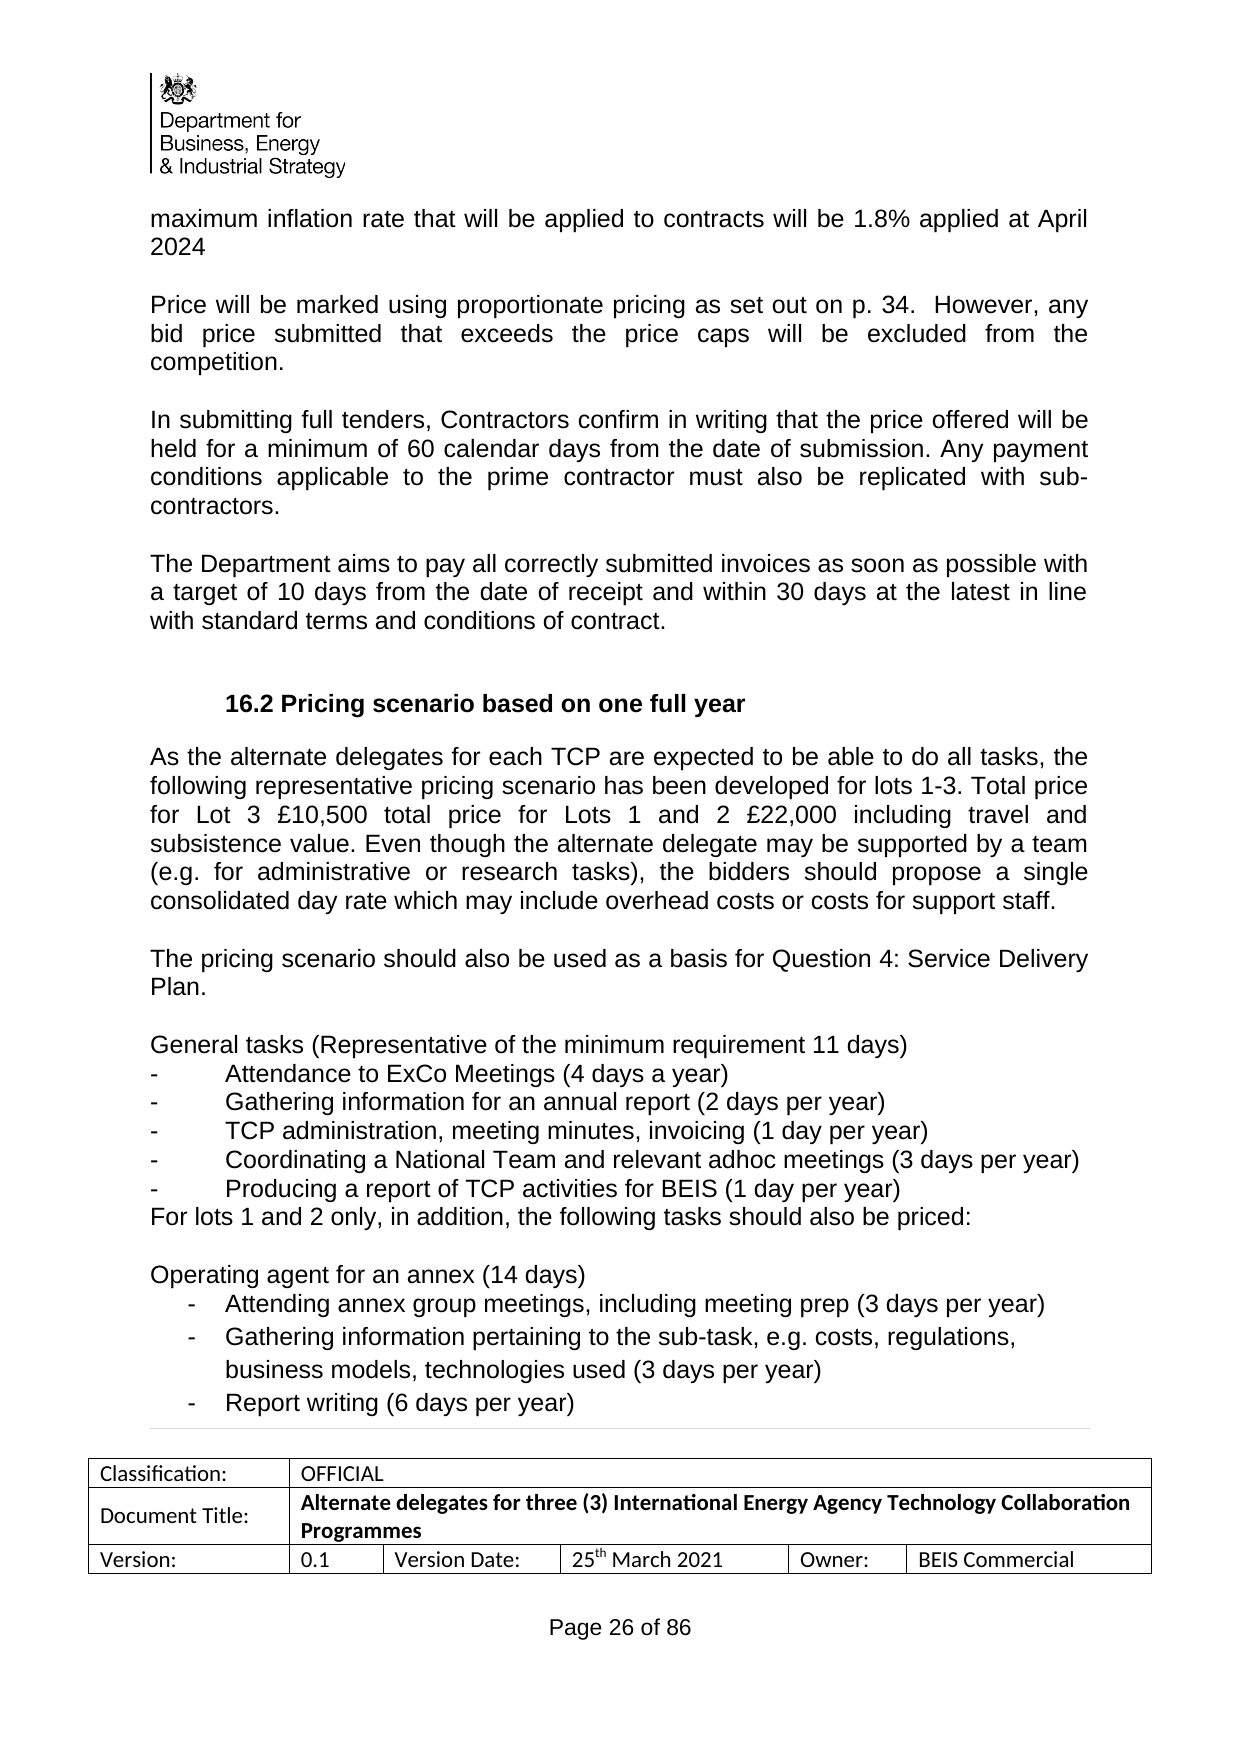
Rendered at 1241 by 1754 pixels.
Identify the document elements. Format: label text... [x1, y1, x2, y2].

list Report writing (6 days per year) [187, 1388, 1090, 1416]
subtitle 16.2 Pricing scenario based on one full year [225, 689, 1090, 717]
text As the alternate delegates for each TCP are expected to be able to do all tasks, the following representative pricing scenario has been developed for lots 1-3. Total price for Lot 3 £10,500 total price for Lots 1 and 2 £22,000 including travel and subsistence value. Even though the alternate delegate may be supported by a team (e.g. for administrative or research tasks), the bidders should propose a single consolidated day rate which may include overhead costs or costs for support staff. [150, 742, 1090, 915]
text - Coordinating a National Team and relevant adhoc meetings (3 days per year) [150, 1145, 1090, 1174]
text Price will be marked using proportionate pricing as set out on p. 34. However, any bid price submitted that exceeds the price caps will be excluded from the competition. [150, 290, 1090, 376]
text - Attendance to ExCo Meetings (4 days a year) [150, 1059, 1090, 1087]
text - Producing a report of TCP activities for BEIS (1 day per year) [150, 1174, 1090, 1202]
list Gathering information pertaining to the sub-task, e.g. costs, regulations, business models, technologies used (3 days per year) [187, 1322, 1090, 1383]
text In submitting full tenders, Contractors confirm in writing that the price offered will be held for a minimum of 60 calendar days from the date of submission. Any payment conditions applicable to the prime contractor must also be replicated with sub-contractors. [150, 405, 1090, 520]
text For lots 1 and 2 only, in addition, the following tasks should also be priced: [150, 1202, 1090, 1231]
text The pricing scenario should also be used as a basis for Question 4: Service Delivery Plan. [150, 944, 1090, 1001]
list Attending annex group meetings, including meeting prep (3 days per year) [187, 1289, 1090, 1317]
picture [150, 73, 345, 178]
text - Gathering information for an annual report (2 days per year) [150, 1087, 1090, 1116]
text - TCP administration, meeting minutes, invoicing (1 day per year) [150, 1116, 1090, 1145]
text General tasks (Representative of the minimum requirement 11 days) [150, 1030, 1090, 1059]
text Operating agent for an annex (14 days) [150, 1260, 1090, 1289]
text The Department aims to pay all correctly submitted invoices as soon as possible with a target of 10 days from the date of receipt and within 30 days at the latest in line with standard terms and conditions of contract. [150, 549, 1090, 635]
